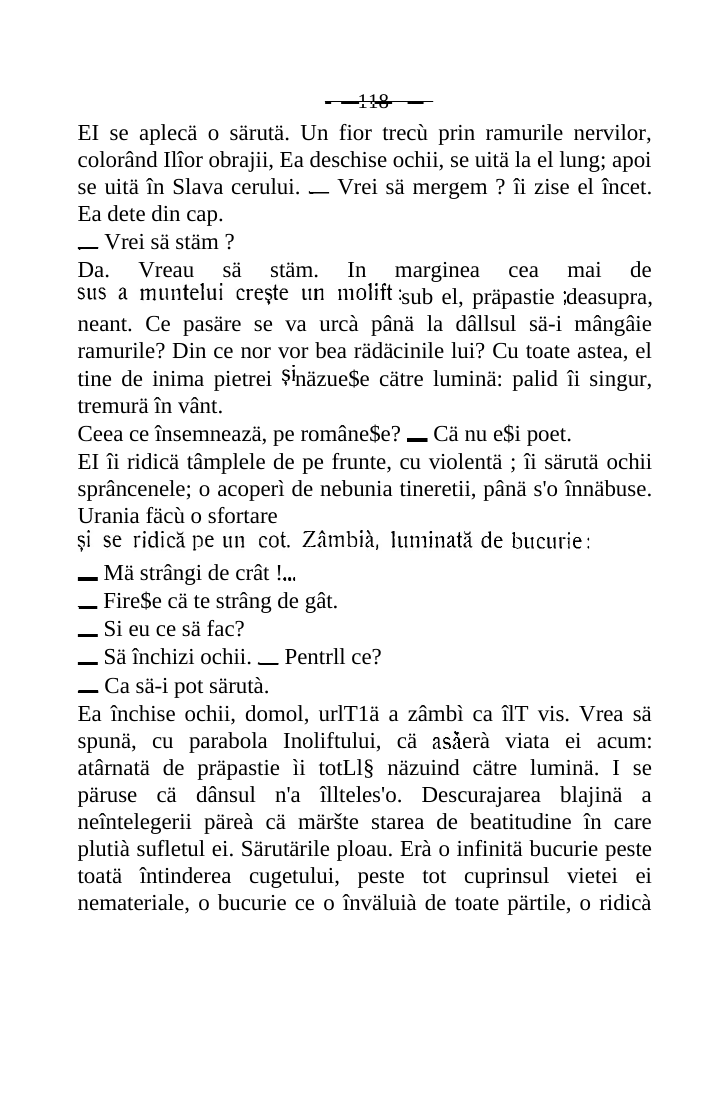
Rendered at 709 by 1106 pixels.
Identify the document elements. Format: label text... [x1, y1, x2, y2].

text Sä închizi ochii. Pentrll ce? [77, 643, 653, 670]
text Fire$e cä te strâng de gât. [77, 587, 653, 613]
text Mä strângi de crât ! [77, 559, 653, 585]
text EI se aplecä o särutä. Un fior trecù prin ramurile nervilor, colorând Ilîor obrajii, Ea deschise ochii, se uitä la el lung; apoi se uitä în Slava cerului. Vrei sä mergem ? îi zise el încet. Ea dete din cap. [77, 118, 653, 226]
text Vrei sä stäm ? [77, 228, 653, 254]
picture [432, 731, 462, 749]
picture [77, 577, 98, 581]
text EI îi ridicä tâmplele de pe frunte, cu violentä ; îi särutä ochii sprâncenele; o acoperì de nebunia tineretii, pânä s'o înnäbuse. Urania fäcù o sfortare [77, 448, 653, 529]
picture [283, 577, 295, 581]
picture [407, 438, 428, 442]
text Ceea ce însemneazä, pe române$e? Cä nu e$i poet. [77, 420, 653, 446]
picture [281, 365, 295, 386]
picture [77, 283, 402, 305]
text Ca sä-i pot särutà. [77, 672, 653, 698]
text Si eu ce sä fac? [77, 615, 653, 642]
text Da. Vreau sä stäm. In marginea cea mai de sub el, präpastie deasupra, neant. Ce pasäre se va urcà pânä la dâllsul sä-i mângâie ramurile? Din ce nor vor bea rädäcinile lui? Cu toate astea, el tine de inima pietrei näzue$e cätre luminä: palid îi singur, tremurä în vânt. [77, 256, 653, 418]
picture [77, 530, 590, 552]
